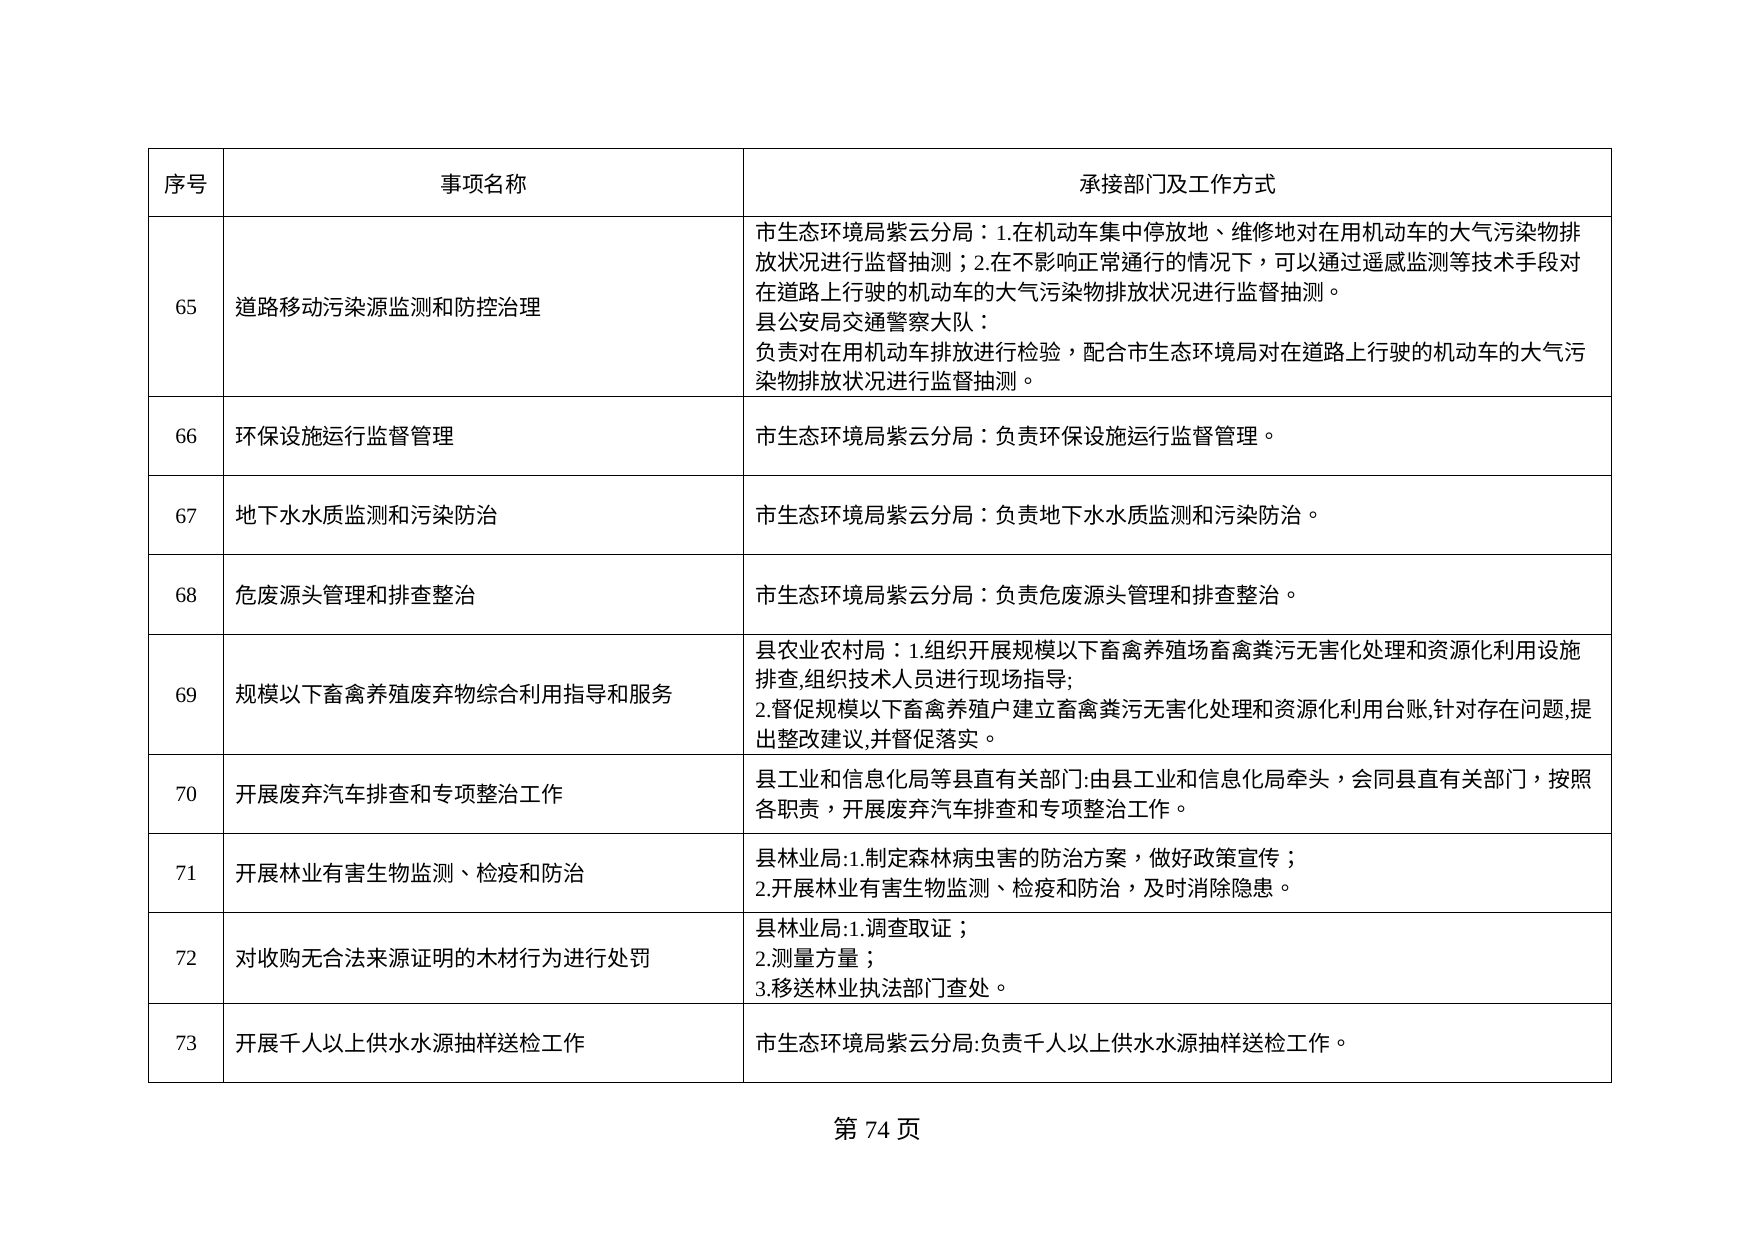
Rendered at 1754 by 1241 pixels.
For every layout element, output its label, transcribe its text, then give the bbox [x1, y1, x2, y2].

table_cell 69 [149, 635, 223, 754]
table_header 事项名称 [224, 149, 743, 216]
table_cell 市生态环境局紫云分局：负责地下水水质监测和污染防治。 [744, 476, 1611, 554]
table_cell 市生态环境局紫云分局：负责危废源头管理和排查整治。 [744, 555, 1611, 633]
table_header 序号 [149, 149, 223, 216]
table_cell 开展林业有害生物监测、检疫和防治 [224, 834, 743, 912]
table_cell 环保设施运行监督管理 [224, 397, 743, 475]
table_cell 71 [149, 834, 223, 912]
table_cell 72 [149, 913, 223, 1002]
table_cell 市生态环境局紫云分局：1.在机动车集中停放地、维修地对在用机动车的大气污染物排放状况进行监督抽测；2.在不影响正常通行的情况下，可以通过遥感监测等技术手段对在道路上行驶的机动车的大气污染物排放状况进行监督抽测。 县公安局交通警察大队： 负责对在用机动车排放进行检验，配合市生态环境局对在道路上行驶的机动车的大气污染物排放状况进行监督抽测。 [744, 217, 1611, 396]
table_cell 县工业和信息化局等县直有关部门:由县工业和信息化局牵头，会同县直有关部门，按照各职责，开展废弃汽车排查和专项整治工作。 [744, 755, 1611, 833]
table_cell 65 [149, 217, 223, 396]
table_cell 67 [149, 476, 223, 554]
table_cell 县林业局:1.调查取证； 2.测量方量； 3.移送林业执法部门查处。 [744, 913, 1611, 1002]
table_cell 73 [149, 1004, 223, 1082]
table_cell 70 [149, 755, 223, 833]
table_cell 危废源头管理和排查整治 [224, 555, 743, 633]
table_cell 对收购无合法来源证明的木材行为进行处罚 [224, 913, 743, 1002]
table_header 承接部门及工作方式 [744, 149, 1611, 216]
table_cell 68 [149, 555, 223, 633]
table_cell 市生态环境局紫云分局:负责千人以上供水水源抽样送检工作。 [744, 1004, 1611, 1082]
table_cell 县农业农村局：1.组织开展规模以下畜禽养殖场畜禽粪污无害化处理和资源化利用设施排查,组织技术人员进行现场指导; 2.督促规模以下畜禽养殖户建立畜禽粪污无害化处理和资源化利用台账,针对存在问题,提出整改建议,并督促落实。 [744, 635, 1611, 754]
table_cell 道路移动污染源监测和防控治理 [224, 217, 743, 396]
table_cell 县林业局:1.制定森林病虫害的防治方案，做好政策宣传； 2.开展林业有害生物监测、检疫和防治，及时消除隐患。 [744, 834, 1611, 912]
table_cell 地下水水质监测和污染防治 [224, 476, 743, 554]
table_cell 开展废弃汽车排查和专项整治工作 [224, 755, 743, 833]
table_cell 开展千人以上供水水源抽样送检工作 [224, 1004, 743, 1082]
table_cell 66 [149, 397, 223, 475]
table_cell 规模以下畜禽养殖废弃物综合利用指导和服务 [224, 635, 743, 754]
table_cell 市生态环境局紫云分局：负责环保设施运行监督管理。 [744, 397, 1611, 475]
